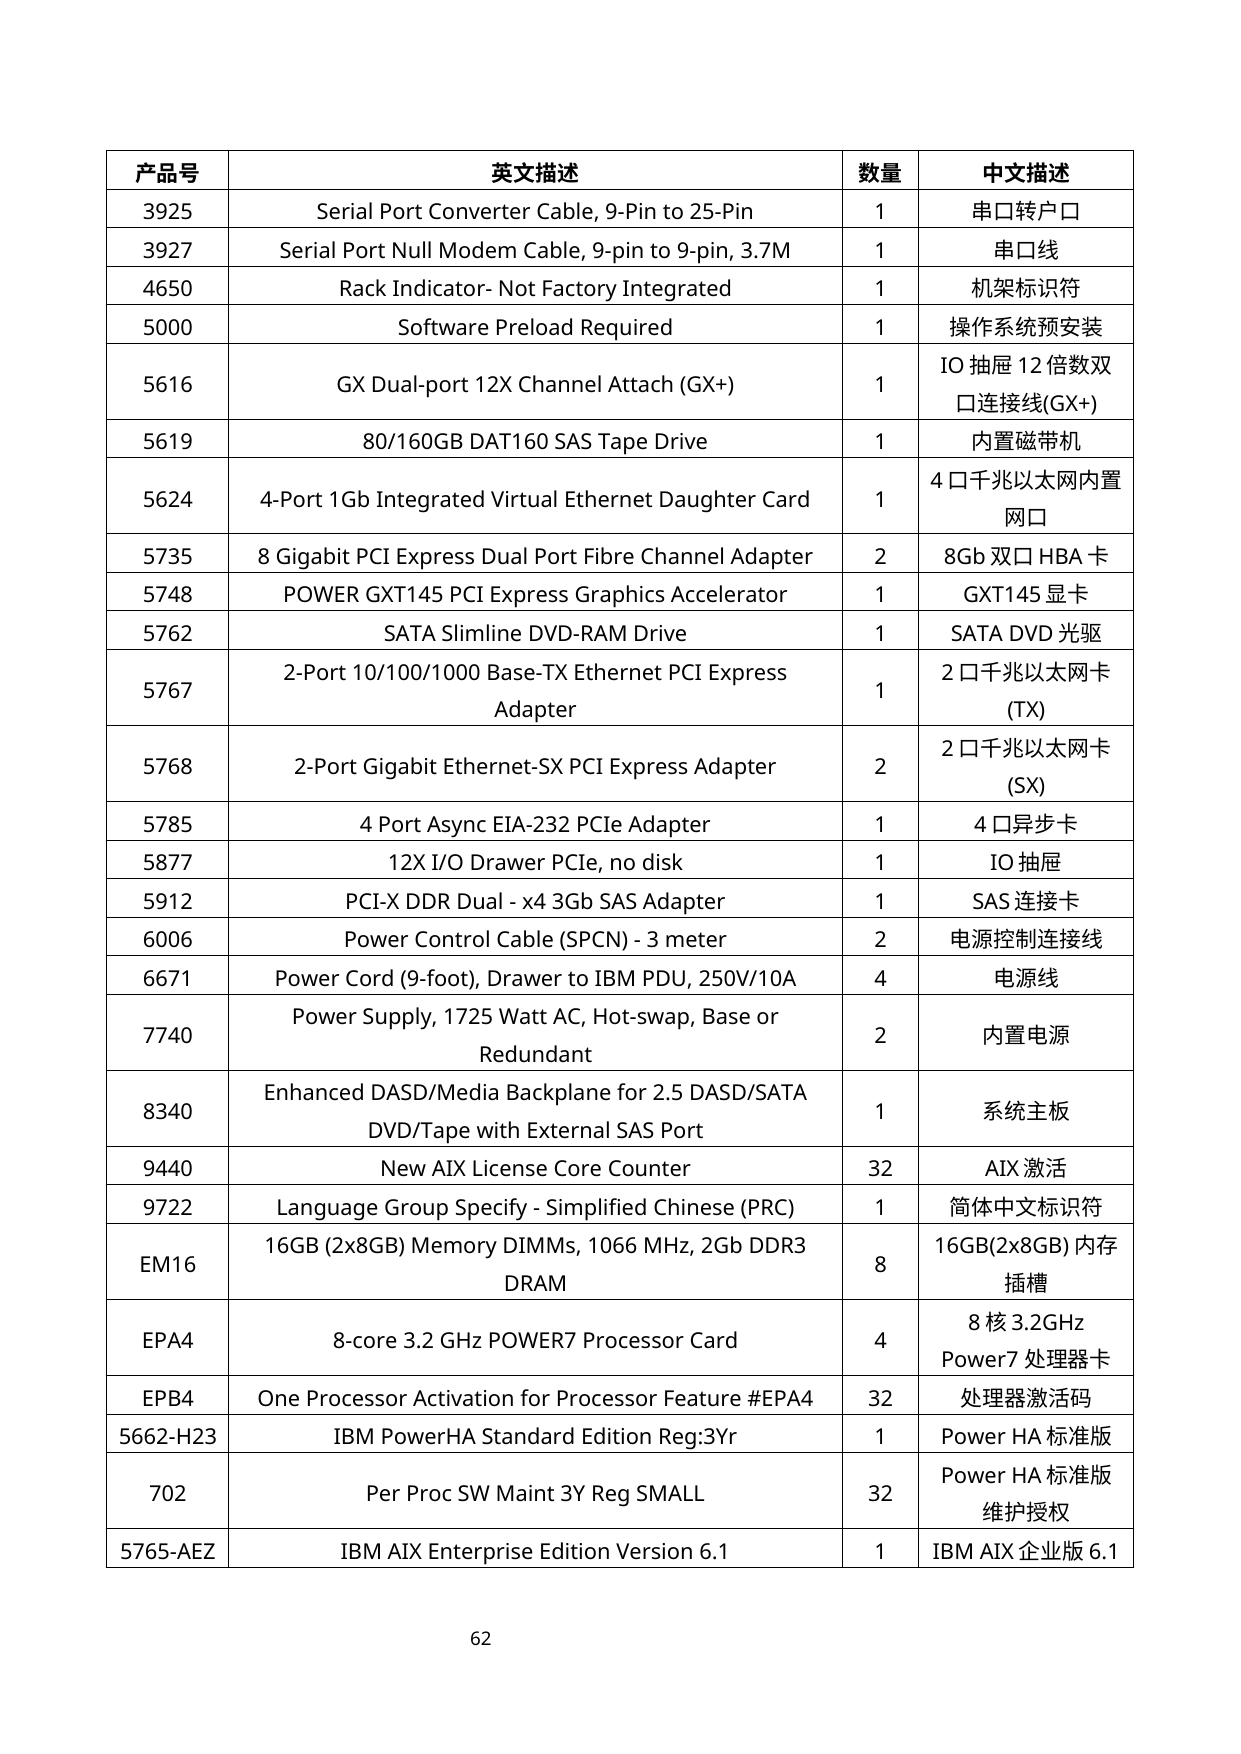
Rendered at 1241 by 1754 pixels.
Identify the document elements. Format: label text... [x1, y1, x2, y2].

table_cell 2-Port 10/100/1000 Base-TX Ethernet PCI Express Adapter [229, 650, 842, 725]
table_cell 4口异步卡 [919, 802, 1133, 839]
table_cell 12X I/O Drawer PCIe, no disk [229, 841, 842, 878]
table_cell 80/160GB DAT160 SAS Tape Drive [229, 420, 842, 457]
table_cell 32 [843, 1453, 918, 1528]
table_cell 5748 [107, 573, 228, 610]
table_cell Rack Indicator- Not Factory Integrated [229, 267, 842, 304]
table_cell EM16 [107, 1224, 228, 1299]
table_cell 1 [843, 650, 918, 725]
table_cell 4口千兆以太网内置网口 [919, 458, 1133, 533]
table_cell 1 [843, 305, 918, 343]
table_cell 32 [843, 1376, 918, 1413]
table_cell 4-Port 1Gb Integrated Virtual Ethernet Daughter Card [229, 458, 842, 533]
table_cell 1 [843, 1529, 918, 1567]
table_header 数量 [843, 151, 918, 188]
table_cell 9440 [107, 1147, 228, 1184]
table_header 中文描述 [919, 151, 1133, 188]
table_cell 8340 [107, 1071, 228, 1146]
table_cell IBM PowerHA Standard Edition Reg:3Yr [229, 1415, 842, 1452]
table_cell Enhanced DASD/Media Backplane for 2.5 DASD/SATA DVD/Tape with External SAS Port [229, 1071, 842, 1146]
table_cell 电源线 [919, 956, 1133, 994]
table_cell SAS连接卡 [919, 879, 1133, 917]
table_cell 5765-AEZ [107, 1529, 228, 1567]
table_cell Power Cord (9-foot), Drawer to IBM PDU, 250V/10A [229, 956, 842, 994]
table_cell 1 [843, 1415, 918, 1452]
table_cell 系统主板 [919, 1071, 1133, 1146]
table_cell 4 Port Async EIA-232 PCIe Adapter [229, 802, 842, 839]
table_cell 2 [843, 995, 918, 1070]
table_cell 4650 [107, 267, 228, 304]
table_cell 1 [843, 611, 918, 649]
table_cell 5768 [107, 726, 228, 801]
table_cell AIX激活 [919, 1147, 1133, 1184]
table_cell 2 [843, 534, 918, 572]
table_cell EPB4 [107, 1376, 228, 1413]
table_cell 3925 [107, 190, 228, 227]
table_cell 5662-H23 [107, 1415, 228, 1452]
table_cell 1 [843, 802, 918, 839]
table_cell 串口线 [919, 228, 1133, 266]
table_cell Power Control Cable (SPCN) - 3 meter [229, 918, 842, 955]
table_cell GXT145显卡 [919, 573, 1133, 610]
table_cell 2口千兆以太网卡(TX) [919, 650, 1133, 725]
table_cell 5785 [107, 802, 228, 839]
table_cell IO抽屉 [919, 841, 1133, 878]
table_cell 4 [843, 1300, 918, 1375]
table_cell Serial Port Null Modem Cable, 9-pin to 9-pin, 3.7M [229, 228, 842, 266]
table_cell 串口转户口 [919, 190, 1133, 227]
table_cell 1 [843, 573, 918, 610]
table_cell Language Group Specify - Simplified Chinese (PRC) [229, 1185, 842, 1223]
table_cell 1 [843, 420, 918, 457]
table_cell 16GB(2x8GB) 内存插槽 [919, 1224, 1133, 1299]
table_cell 1 [843, 267, 918, 304]
table_cell 8 [843, 1224, 918, 1299]
table_cell 2-Port Gigabit Ethernet-SX PCI Express Adapter [229, 726, 842, 801]
table_cell 8核3.2GHz Power7 处理器卡 [919, 1300, 1133, 1375]
table_cell 1 [843, 344, 918, 419]
table_cell 操作系统预安装 [919, 305, 1133, 343]
table_cell 32 [843, 1147, 918, 1184]
table_cell 内置磁带机 [919, 420, 1133, 457]
table_cell IBM AIX Enterprise Edition Version 6.1 [229, 1529, 842, 1567]
table_cell Serial Port Converter Cable, 9-Pin to 25-Pin [229, 190, 842, 227]
table_cell 3927 [107, 228, 228, 266]
table_cell New AIX License Core Counter [229, 1147, 842, 1184]
table_cell 1 [843, 1071, 918, 1146]
table_cell 8 Gigabit PCI Express Dual Port Fibre Channel Adapter [229, 534, 842, 572]
table_cell 5624 [107, 458, 228, 533]
table_cell 1 [843, 190, 918, 227]
table_cell Power HA标准版维护授权 [919, 1453, 1133, 1528]
table_cell 1 [843, 1185, 918, 1223]
table_cell 2口千兆以太网卡(SX) [919, 726, 1133, 801]
table_cell 5877 [107, 841, 228, 878]
table_cell IO抽屉12倍数双口连接线(GX+) [919, 344, 1133, 419]
table_cell 5767 [107, 650, 228, 725]
table_cell 16GB (2x8GB) Memory DIMMs, 1066 MHz, 2Gb DDR3 DRAM [229, 1224, 842, 1299]
table_cell 5000 [107, 305, 228, 343]
table_cell 内置电源 [919, 995, 1133, 1070]
table_cell 5616 [107, 344, 228, 419]
table_cell GX Dual-port 12X Channel Attach (GX+) [229, 344, 842, 419]
table_cell 1 [843, 228, 918, 266]
table_cell IBM AIX企业版 6.1 [919, 1529, 1133, 1567]
table_cell 9722 [107, 1185, 228, 1223]
table_cell SATA Slimline DVD-RAM Drive [229, 611, 842, 649]
table_cell 8-core 3.2 GHz POWER7 Processor Card [229, 1300, 842, 1375]
table_cell PCI-X DDR Dual - x4 3Gb SAS Adapter [229, 879, 842, 917]
table_cell Software Preload Required [229, 305, 842, 343]
table_cell 7740 [107, 995, 228, 1070]
table_cell 简体中文标识符 [919, 1185, 1133, 1223]
table_cell 2 [843, 726, 918, 801]
table_cell 2 [843, 918, 918, 955]
table_cell 1 [843, 458, 918, 533]
table_cell 1 [843, 841, 918, 878]
table_cell 机架标识符 [919, 267, 1133, 304]
table_cell 5762 [107, 611, 228, 649]
table_cell One Processor Activation for Processor Feature #EPA4 [229, 1376, 842, 1413]
table_cell EPA4 [107, 1300, 228, 1375]
table_cell Power Supply, 1725 Watt AC, Hot-swap, Base or Redundant [229, 995, 842, 1070]
table_cell 处理器激活码 [919, 1376, 1133, 1413]
table_cell Per Proc SW Maint 3Y Reg SMALL [229, 1453, 842, 1528]
table_cell 5735 [107, 534, 228, 572]
table_cell 4 [843, 956, 918, 994]
table_cell 电源控制连接线 [919, 918, 1133, 955]
table_cell 1 [843, 879, 918, 917]
table_cell SATA DVD光驱 [919, 611, 1133, 649]
table_cell 6671 [107, 956, 228, 994]
table_cell POWER GXT145 PCI Express Graphics Accelerator [229, 573, 842, 610]
table_cell 702 [107, 1453, 228, 1528]
table_header 英文描述 [229, 151, 842, 188]
table_header 产品号 [107, 151, 228, 188]
table_cell 8Gb双口HBA卡 [919, 534, 1133, 572]
table_cell Power HA标准版 [919, 1415, 1133, 1452]
table_cell 5619 [107, 420, 228, 457]
table_cell 5912 [107, 879, 228, 917]
table_cell 6006 [107, 918, 228, 955]
